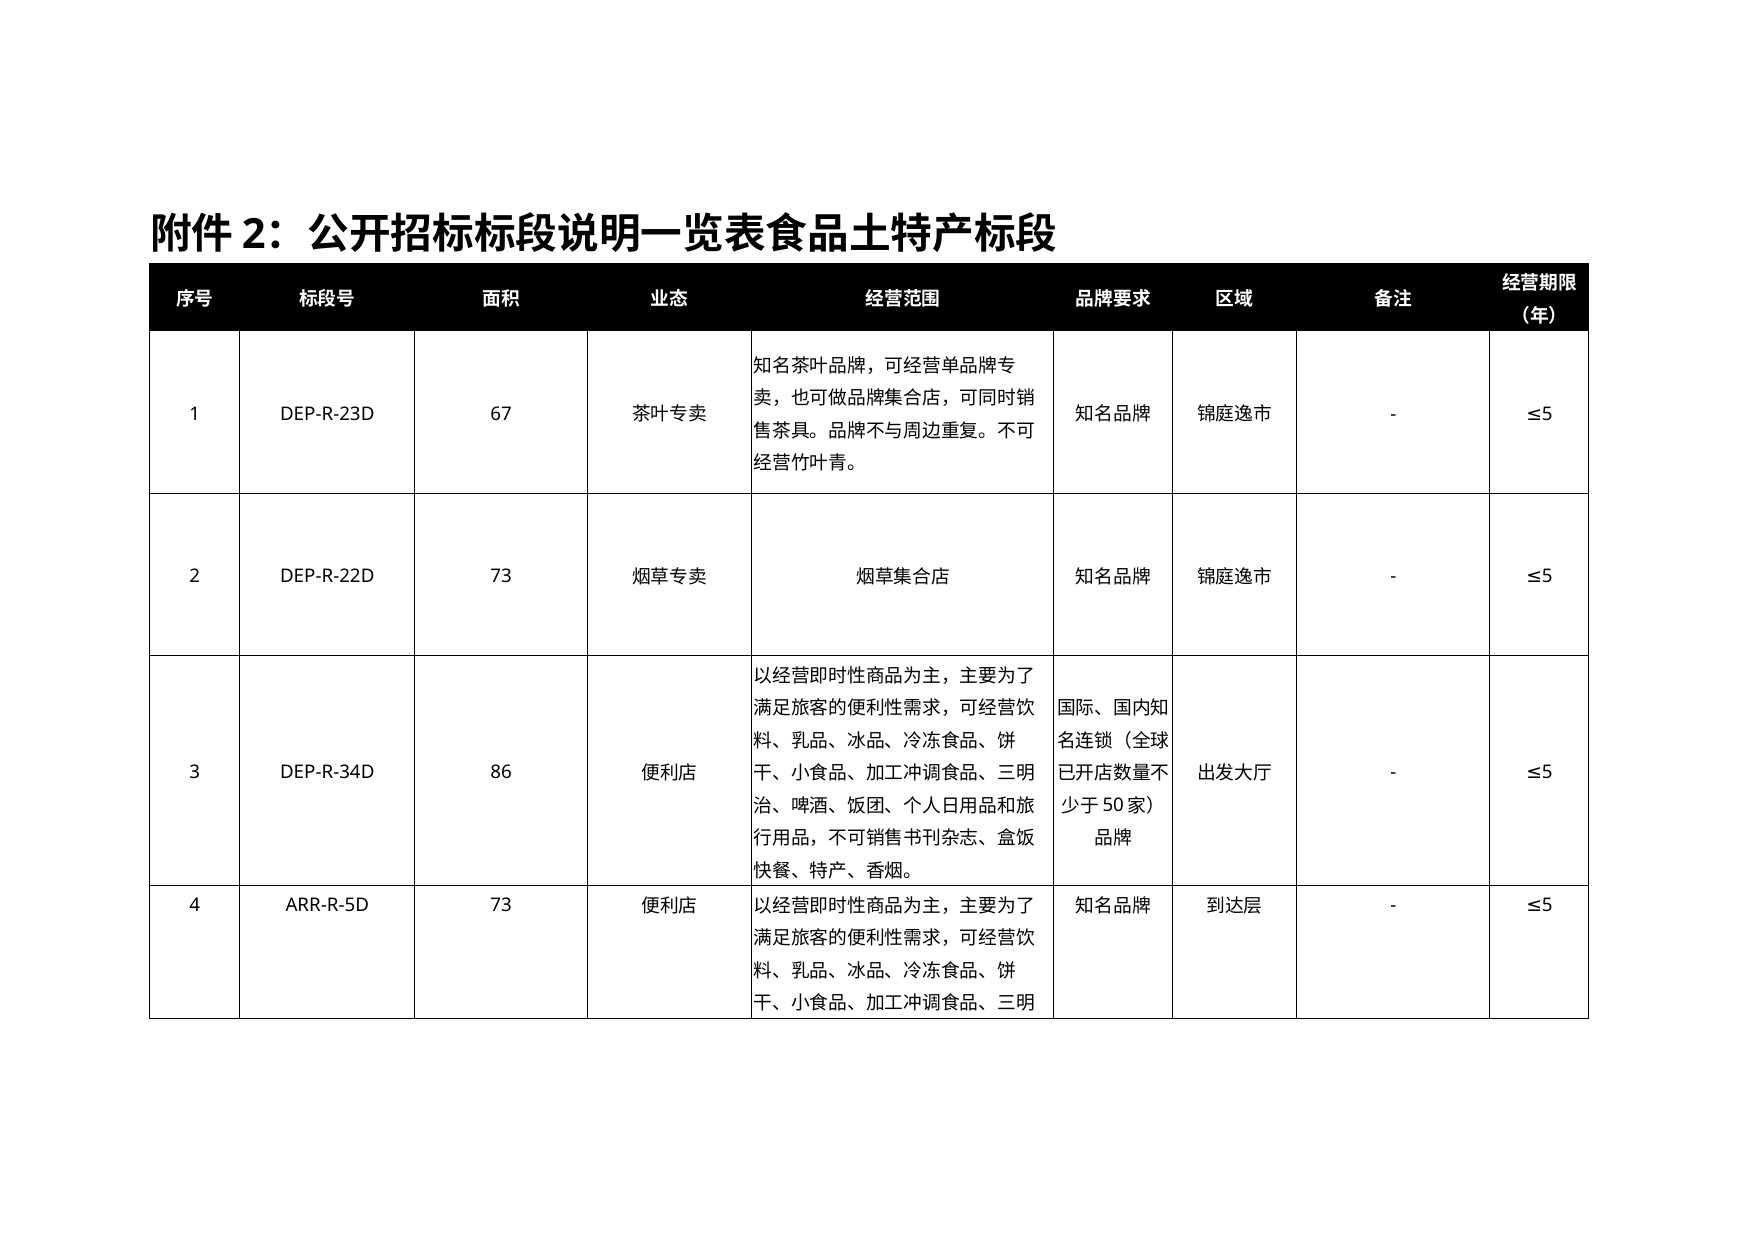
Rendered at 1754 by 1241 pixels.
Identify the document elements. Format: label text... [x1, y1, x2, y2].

table_header 经营范围 [752, 264, 1053, 330]
table_cell 67 [415, 331, 587, 493]
text 附件2：公开招标标段说明一览表食品土特产标段 [150, 198, 1604, 263]
table_cell 到达层 [1173, 886, 1296, 1018]
table_cell 烟草专卖 [588, 494, 751, 655]
table_cell 2 [150, 494, 239, 655]
table_cell DEP-R-22D [240, 494, 414, 655]
table_cell - [1297, 331, 1489, 493]
table_cell 73 [415, 494, 587, 655]
table_header 面积 [415, 264, 587, 330]
table_header 区域 [1173, 264, 1296, 330]
table_cell - [1297, 494, 1489, 655]
table_cell 茶叶专卖 [588, 331, 751, 493]
table_cell ≤5 [1490, 656, 1588, 885]
table_cell 知名品牌 [1054, 494, 1172, 655]
table_header 标段号 [240, 264, 414, 330]
table_cell ≤5 [1490, 886, 1588, 1018]
table_cell 73 [415, 886, 587, 1018]
table_cell 便利店 [588, 886, 751, 1018]
table_cell - [1297, 656, 1489, 885]
table_cell 国际、国内知名连锁（全球已开店数量不少于50家）品牌 [1054, 656, 1172, 885]
table_cell 4 [150, 886, 239, 1018]
table_cell 烟草集合店 [752, 494, 1053, 655]
table_cell 便利店 [588, 656, 751, 885]
table_cell 1 [150, 331, 239, 493]
table_cell 以经营即时性商品为主，主要为了满足旅客的便利性需求，可经营饮料、乳品、冰品、冷冻食品、饼干、小食品、加工冲调食品、三明治、啤酒、饭团、个人日用品和旅行用品，不可销售书刊杂志、盒饭快餐、特产、香烟。 [752, 656, 1053, 885]
table_header 业态 [588, 264, 751, 330]
table_header 备注 [1297, 264, 1489, 330]
table_cell 出发大厅 [1173, 656, 1296, 885]
table_cell DEP-R-34D [240, 656, 414, 885]
table_cell 锦庭逸市 [1173, 331, 1296, 493]
table_cell DEP-R-23D [240, 331, 414, 493]
table_header 经营期限（年） [1490, 264, 1588, 330]
table_cell 3 [150, 656, 239, 885]
table_cell - [1297, 886, 1489, 1018]
table_cell 知名品牌 [1054, 331, 1172, 493]
table_cell 锦庭逸市 [1173, 494, 1296, 655]
table_cell ARR-R-5D [240, 886, 414, 1018]
table_header 序号 [150, 264, 239, 330]
table_cell 知名品牌 [1054, 886, 1172, 1018]
table_cell 86 [415, 656, 587, 885]
table_cell ≤5 [1490, 331, 1588, 493]
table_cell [752, 886, 1053, 1018]
table_header 品牌要求 [1054, 264, 1172, 330]
table_cell 知名茶叶品牌，可经营单品牌专卖，也可做品牌集合店，可同时销售茶具。品牌不与周边重复。不可经营竹叶青。 [752, 331, 1053, 493]
table_cell ≤5 [1490, 494, 1588, 655]
